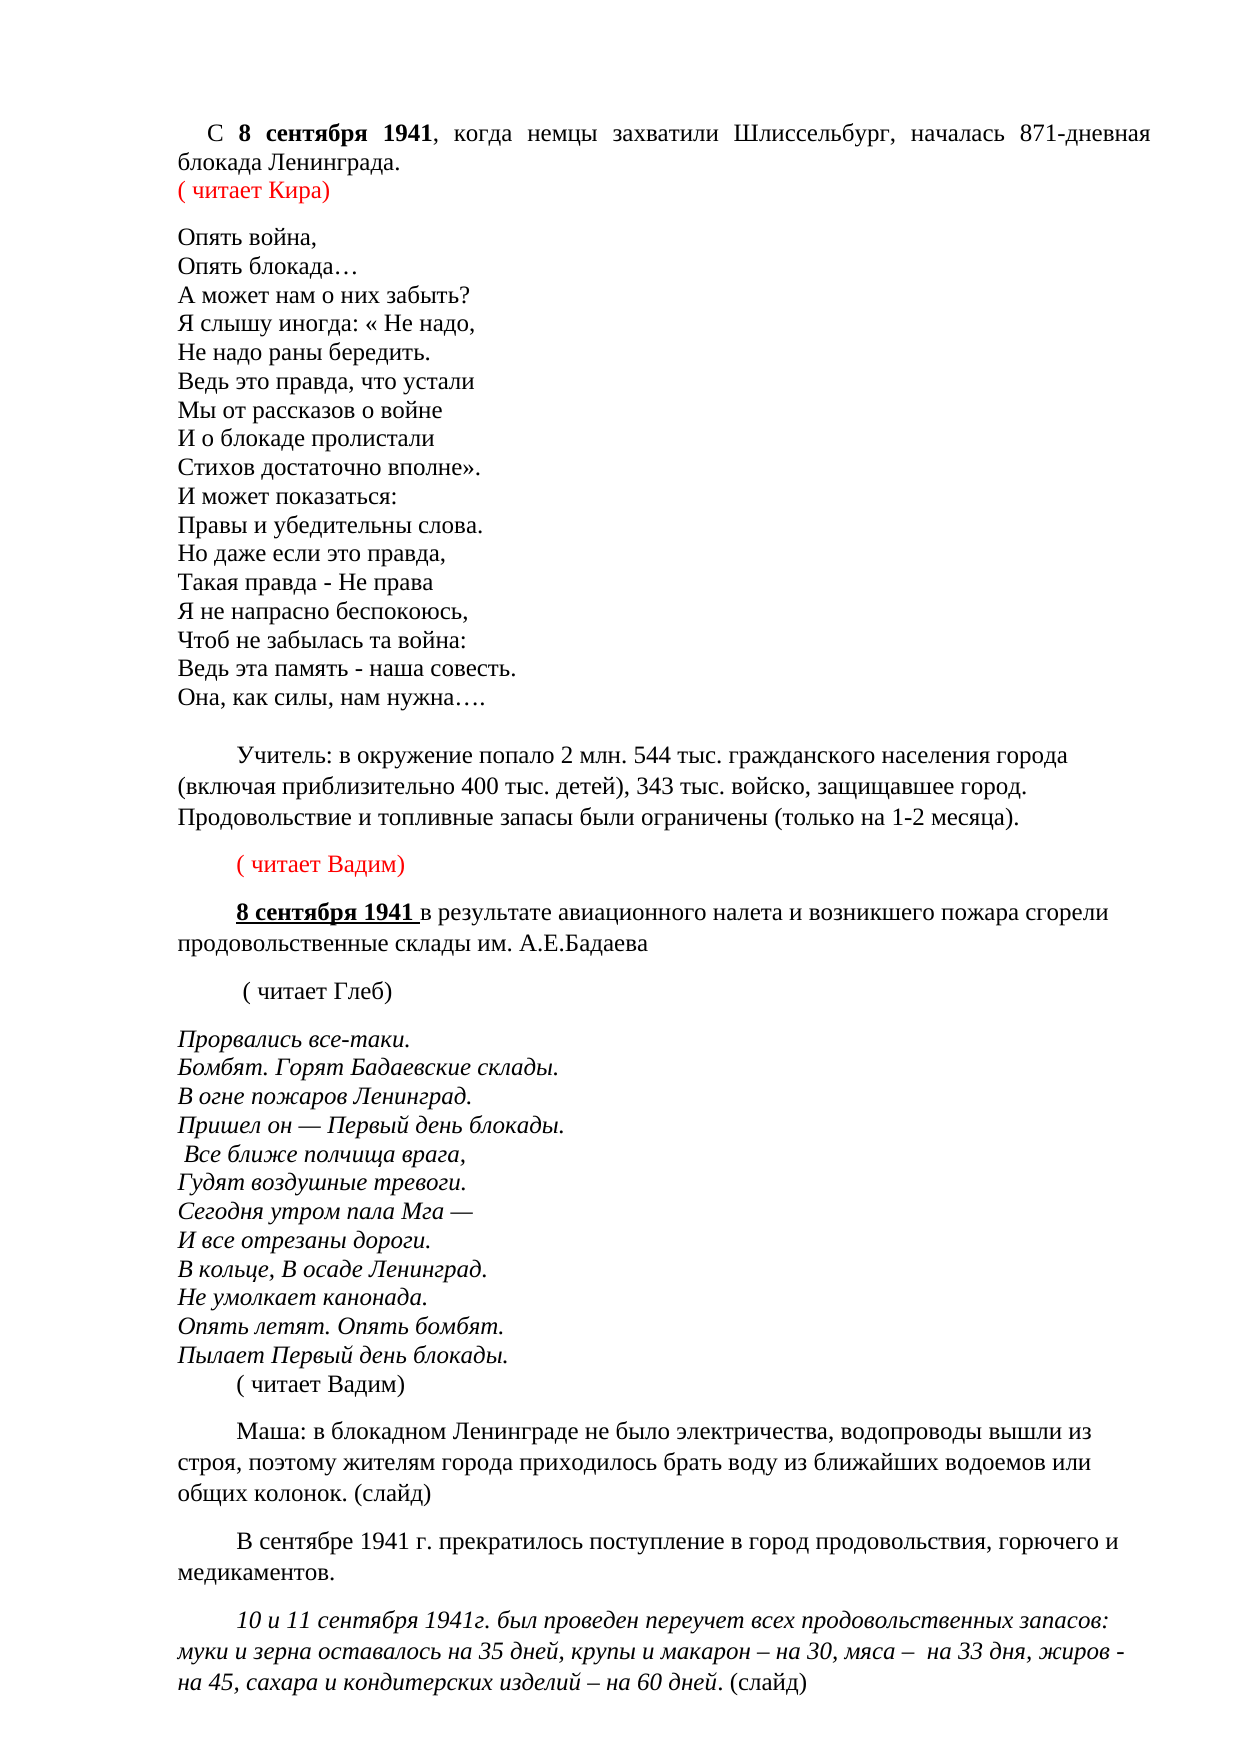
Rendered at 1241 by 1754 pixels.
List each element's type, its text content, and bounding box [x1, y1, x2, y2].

text Сегодня утром пала Мга — [177, 1196, 1152, 1225]
text И может показаться: [177, 481, 1152, 510]
text Мы от рассказов о войне [177, 395, 1152, 423]
text Чтоб не забылась та война: [177, 625, 1152, 653]
text ( читает Вадим) [177, 849, 1152, 878]
text Я не напрасно беспокоюсь, [177, 596, 1152, 625]
text Маша: в блокадном Ленинграде не было электричества, водопроводы вышли из строя, поэтому жителям города приходилось брать воду из ближайших водоемов или общих колонок. (слайд) [177, 1416, 1152, 1507]
text В огне пожаров Ленинград. [177, 1081, 1152, 1110]
text ( читает Вадим) [177, 1369, 1152, 1397]
text 10 и 11 сентября 1941г. был проведен переучет всех продовольственных запасов: муки и зерна оставалось на 35 дней, крупы и макарон – на 30, мяса – на 33 дня, жиров - на 45, сахара и кондитерских изделий – на 60 дней. (слайд) [177, 1605, 1152, 1696]
text Она, как силы, нам нужна…. [177, 682, 1152, 711]
text Опять летят. Опять бомбят. [177, 1311, 1152, 1340]
text Опять блокада… [177, 251, 1152, 280]
text Все ближе полчища врага, [177, 1139, 1152, 1167]
text Я слышу иногда: « Не надо, [177, 308, 1152, 337]
text 8 сентября 1941 в результате авиационного налета и возникшего пожара сгорели продовольственные склады им. А.Е.Бадаева [177, 897, 1152, 957]
text В сентябре . прекратилось поступление в город продовольствия, горючего и медикаментов. [177, 1526, 1152, 1586]
text Стихов достаточно вполне». [177, 452, 1152, 481]
text Такая правда - Не права [177, 567, 1152, 596]
text Пылает Первый день блокады. [177, 1340, 1152, 1369]
text А может нам о них забыть? [177, 280, 1152, 308]
text И о блокаде пролистали [177, 423, 1152, 452]
text Пришел он — Первый день блокады. [177, 1110, 1152, 1139]
text Ведь это правда, что устали [177, 366, 1152, 395]
text Учитель: в окружение попало 2 млн. 544 тыс. гражданского населения города (включая приблизительно 400 тыс. детей), 343 тыс. войско, защищавшее город. Продовольствие и топливные запасы были ограничены (только на 1-2 месяца). [177, 740, 1152, 831]
text Не надо раны бередить. [177, 337, 1152, 366]
text Ведь эта память - наша совесть. [177, 653, 1152, 682]
text И все отрезаны дороги. [177, 1225, 1152, 1254]
text Прорвались все-таки. [177, 1024, 1152, 1052]
text ( читает Глеб) [177, 976, 1152, 1005]
text ( читает Кира) [177, 176, 1152, 204]
text В кольце, В осаде Ленинград. [177, 1254, 1152, 1282]
text Не умолкает канонада. [177, 1282, 1152, 1311]
text Но даже если это правда, [177, 538, 1152, 567]
text С 8 сентября 1941, когда немцы захватили Шлиссельбург, началась 871-дневная блокада Ленинграда. [177, 118, 1152, 176]
text Опять война, [177, 222, 1152, 251]
text Правы и убедительны слова. [177, 510, 1152, 538]
text Гудят воздушные тревоги. [177, 1167, 1152, 1196]
text Бомбят. Горят Бадаевские склады. [177, 1052, 1152, 1081]
